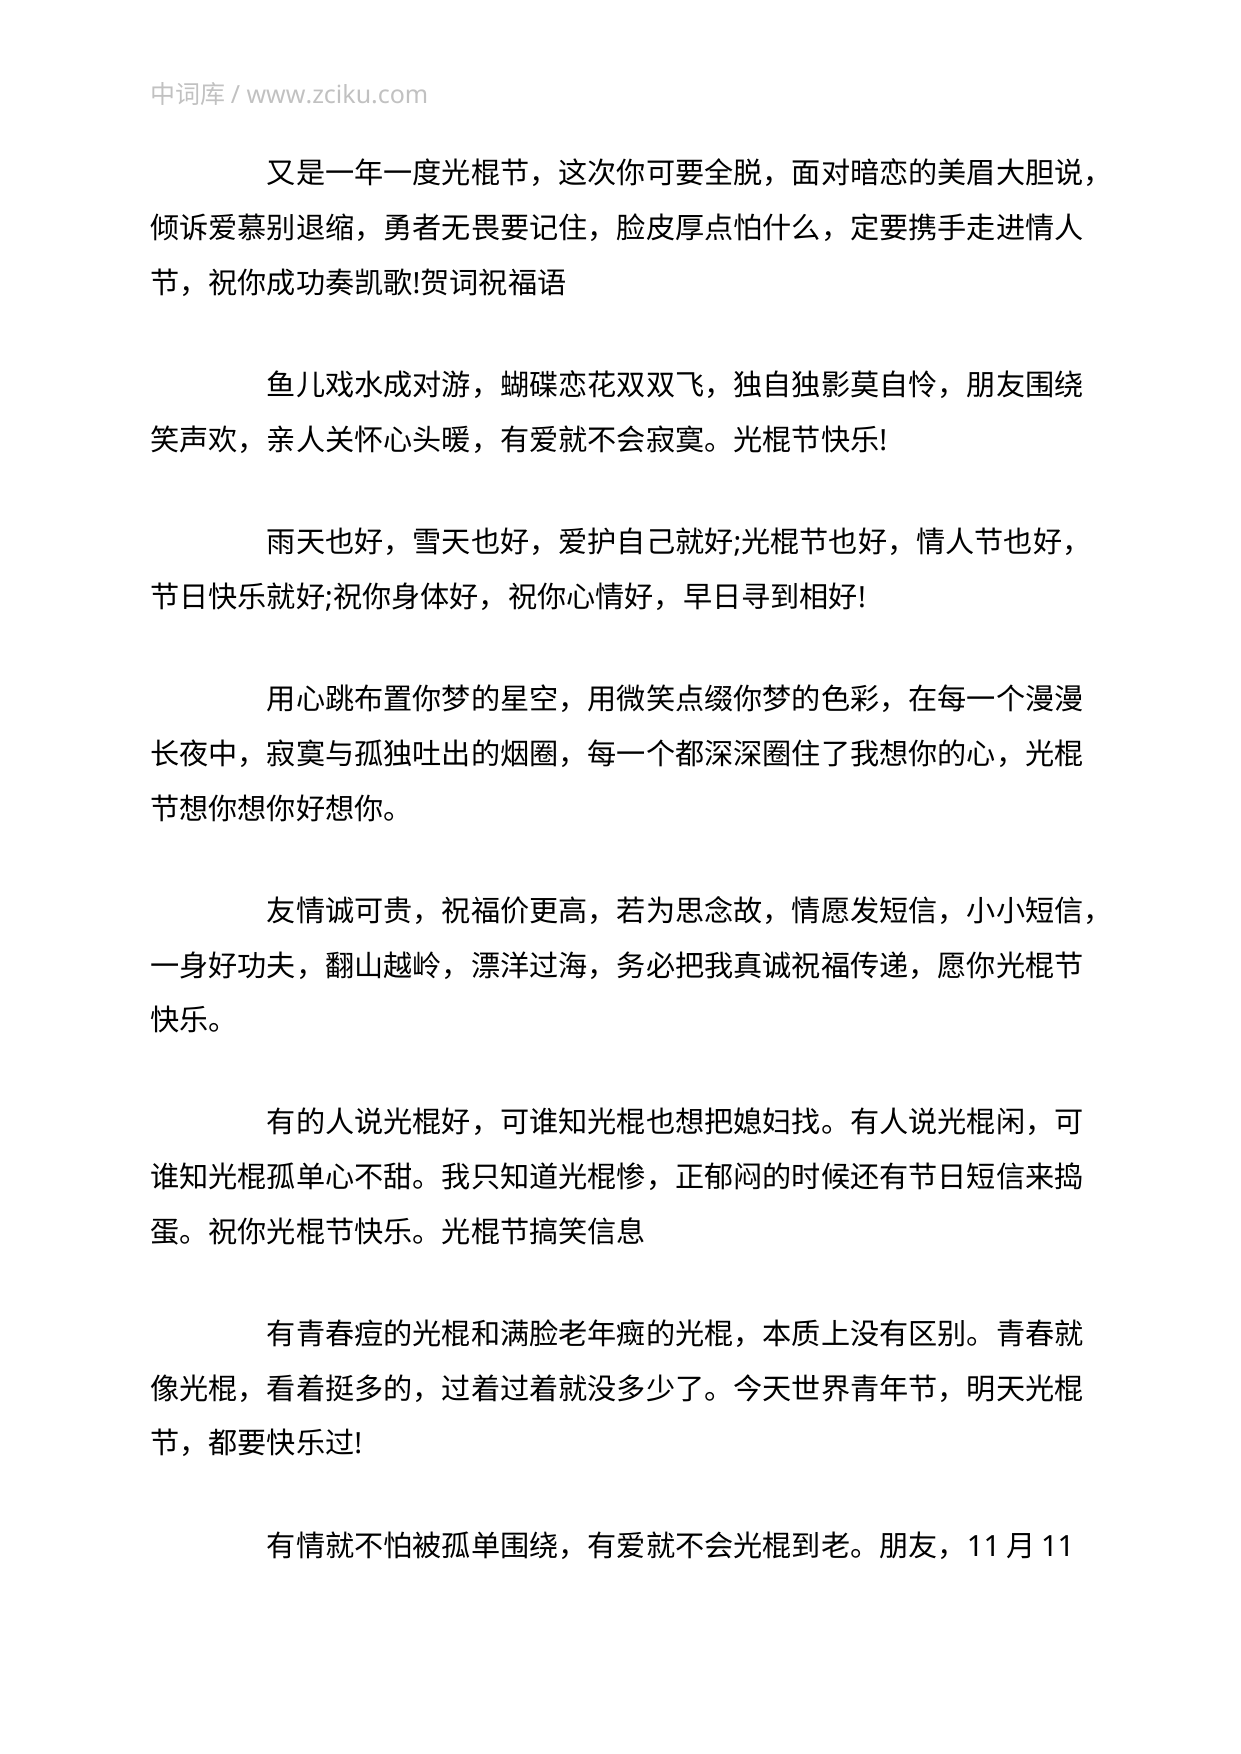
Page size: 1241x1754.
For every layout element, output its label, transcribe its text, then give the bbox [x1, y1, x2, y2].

text 用心跳布置你梦的星空，用微笑点缀你梦的色彩，在每一个漫漫长夜中，寂寞与孤独吐出的烟圈，每一个都深深圈住了我想你的心，光棍节想你想你好想你。 [150, 676, 1090, 828]
text 有青春痘的光棍和满脸老年癍的光棍，本质上没有区别。青春就像光棍，看着挺多的，过着过着就没多少了。今天世界青年节，明天光棍节，都要快乐过! [150, 1310, 1090, 1462]
text 友情诚可贵，祝福价更高，若为思念故，情愿发短信，小小短信，一身好功夫，翻山越岭，漂洋过海，务必把我真诚祝福传递，愿你光棍节快乐。 [150, 887, 1090, 1039]
text 鱼儿戏水成对游，蝴碟恋花双双飞，独自独影莫自怜，朋友围绕笑声欢，亲人关怀心头暖，有爱就不会寂寞。光棍节快乐! [150, 362, 1090, 459]
text 又是一年一度光棍节，这次你可要全脱，面对暗恋的美眉大胆说，倾诉爱慕别退缩，勇者无畏要记住，脸皮厚点怕什么，定要携手走进情人节，祝你成功奏凯歌!贺词祝福语 [150, 150, 1090, 302]
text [150, 1522, 1090, 1564]
text 雨天也好，雪天也好，爱护自己就好;光棍节也好，情人节也好，节日快乐就好;祝你身体好，祝你心情好，早日寻到相好! [150, 519, 1090, 616]
text 有的人说光棍好，可谁知光棍也想把媳妇找。有人说光棍闲，可谁知光棍孤单心不甜。我只知道光棍惨，正郁闷的时候还有节日短信来捣蛋。祝你光棍节快乐。光棍节搞笑信息 [150, 1099, 1090, 1251]
